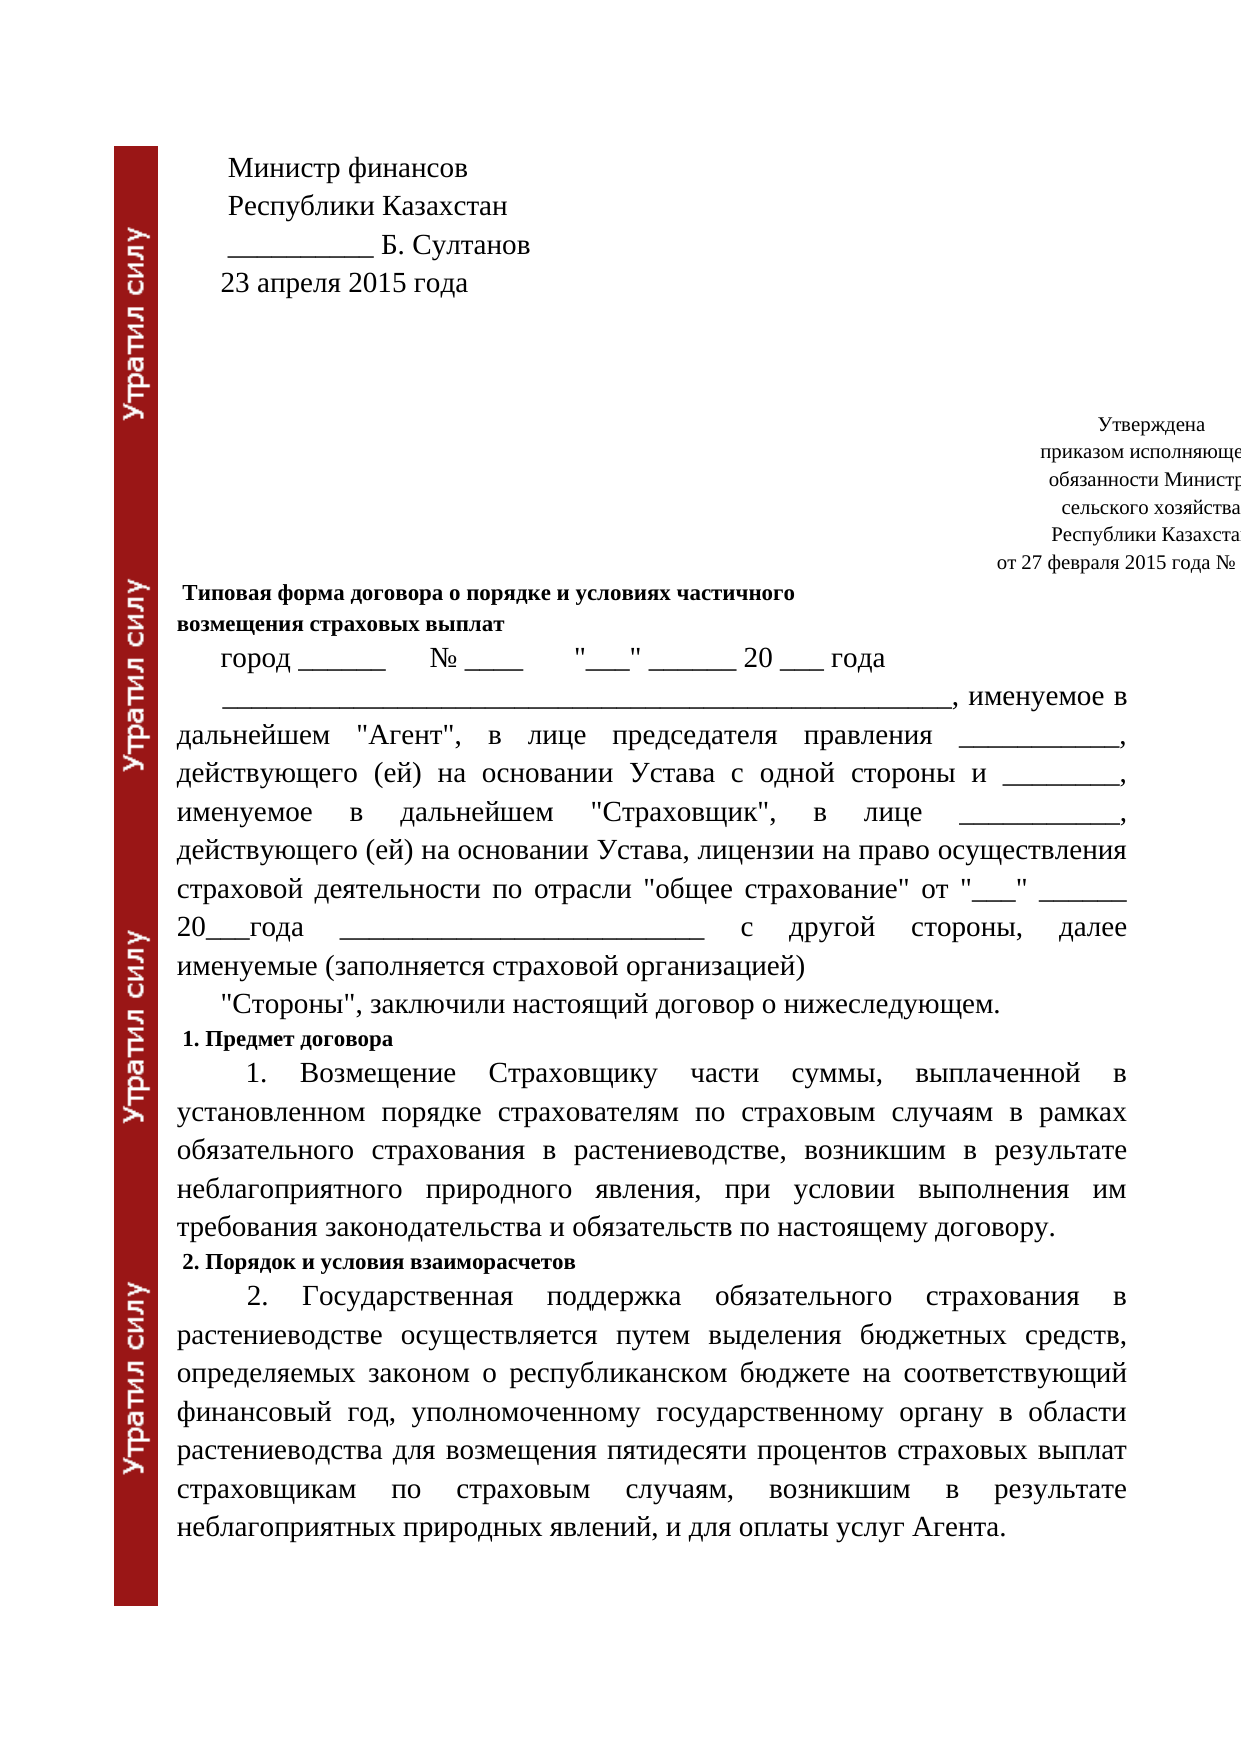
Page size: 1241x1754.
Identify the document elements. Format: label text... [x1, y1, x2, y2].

text Министр финансов [112, 150, 1128, 183]
text 1. Предмет договора [112, 1025, 1128, 1052]
text __________ Б. Султанов [112, 227, 1128, 261]
table_header [101, 410, 912, 579]
picture [114, 261, 158, 266]
picture [114, 1243, 158, 1248]
picture [114, 1274, 158, 1278]
picture [114, 222, 158, 227]
text Республики Казахстан [112, 188, 1128, 222]
text 1. Возмещение Страховщику части суммы, выплаченной в установленном порядке страхователям по страховым случаям в рамках обязательного страхования в растениеводстве, возникшим в результате неблагоприятного природного явления, при условии выполнения им требования законодательства и обязательств по настоящему договору. [112, 1055, 1128, 1243]
picture [114, 1020, 158, 1025]
picture [114, 1543, 158, 1606]
picture [114, 146, 158, 150]
text Типовая форма договора о порядке и условиях частичного возмещения страховых выплат [112, 579, 1128, 636]
picture [114, 673, 158, 678]
picture [114, 636, 158, 640]
text 23 апреля 2015 года [112, 266, 1128, 299]
text "Стороны", заключили настоящий договор о нижеследующем. [112, 987, 1128, 1020]
text 2. Порядок и условия взаиморасчетов [112, 1248, 1128, 1274]
picture [114, 183, 158, 188]
text __________________________________________________, именуемое в дальнейшем "Агент", в лице председателя правления ___________, действующего (ей) на основании Устава с одной стороны и ________, именуемое в дальнейшем "Страховщик", в лице ___________, действующего (ей) на основании Устава, лицензии на право осуществления страховой деятельности по отрасли "общее страхование" от "___" ______ 20___года _________________________ с другой стороны, далее именуемые (заполняется страховой организацией) [112, 678, 1128, 982]
text город ______ № ____ "___" ______ 20 ___ года [112, 640, 1128, 673]
text 2. Государственная поддержка обязательного страхования в растениеводстве осуществляется путем выделения бюджетных средств, определяемых законом о республиканском бюджете на соответствующий финансовый год, уполномоченному государственному органу в области растениеводства для возмещения пятидесяти процентов страховых выплат страховщикам по страховым случаям, возникшим в результате неблагоприятных природных явлений, и для оплаты услуг Агента. [112, 1278, 1128, 1543]
picture [114, 982, 158, 987]
table_header Утверждена приказом исполняющего обязанности Министра сельского хозяйства Республики Казахстан от 27 февраля 2015 года № 9-2/171 [912, 410, 1240, 579]
picture [114, 299, 158, 410]
